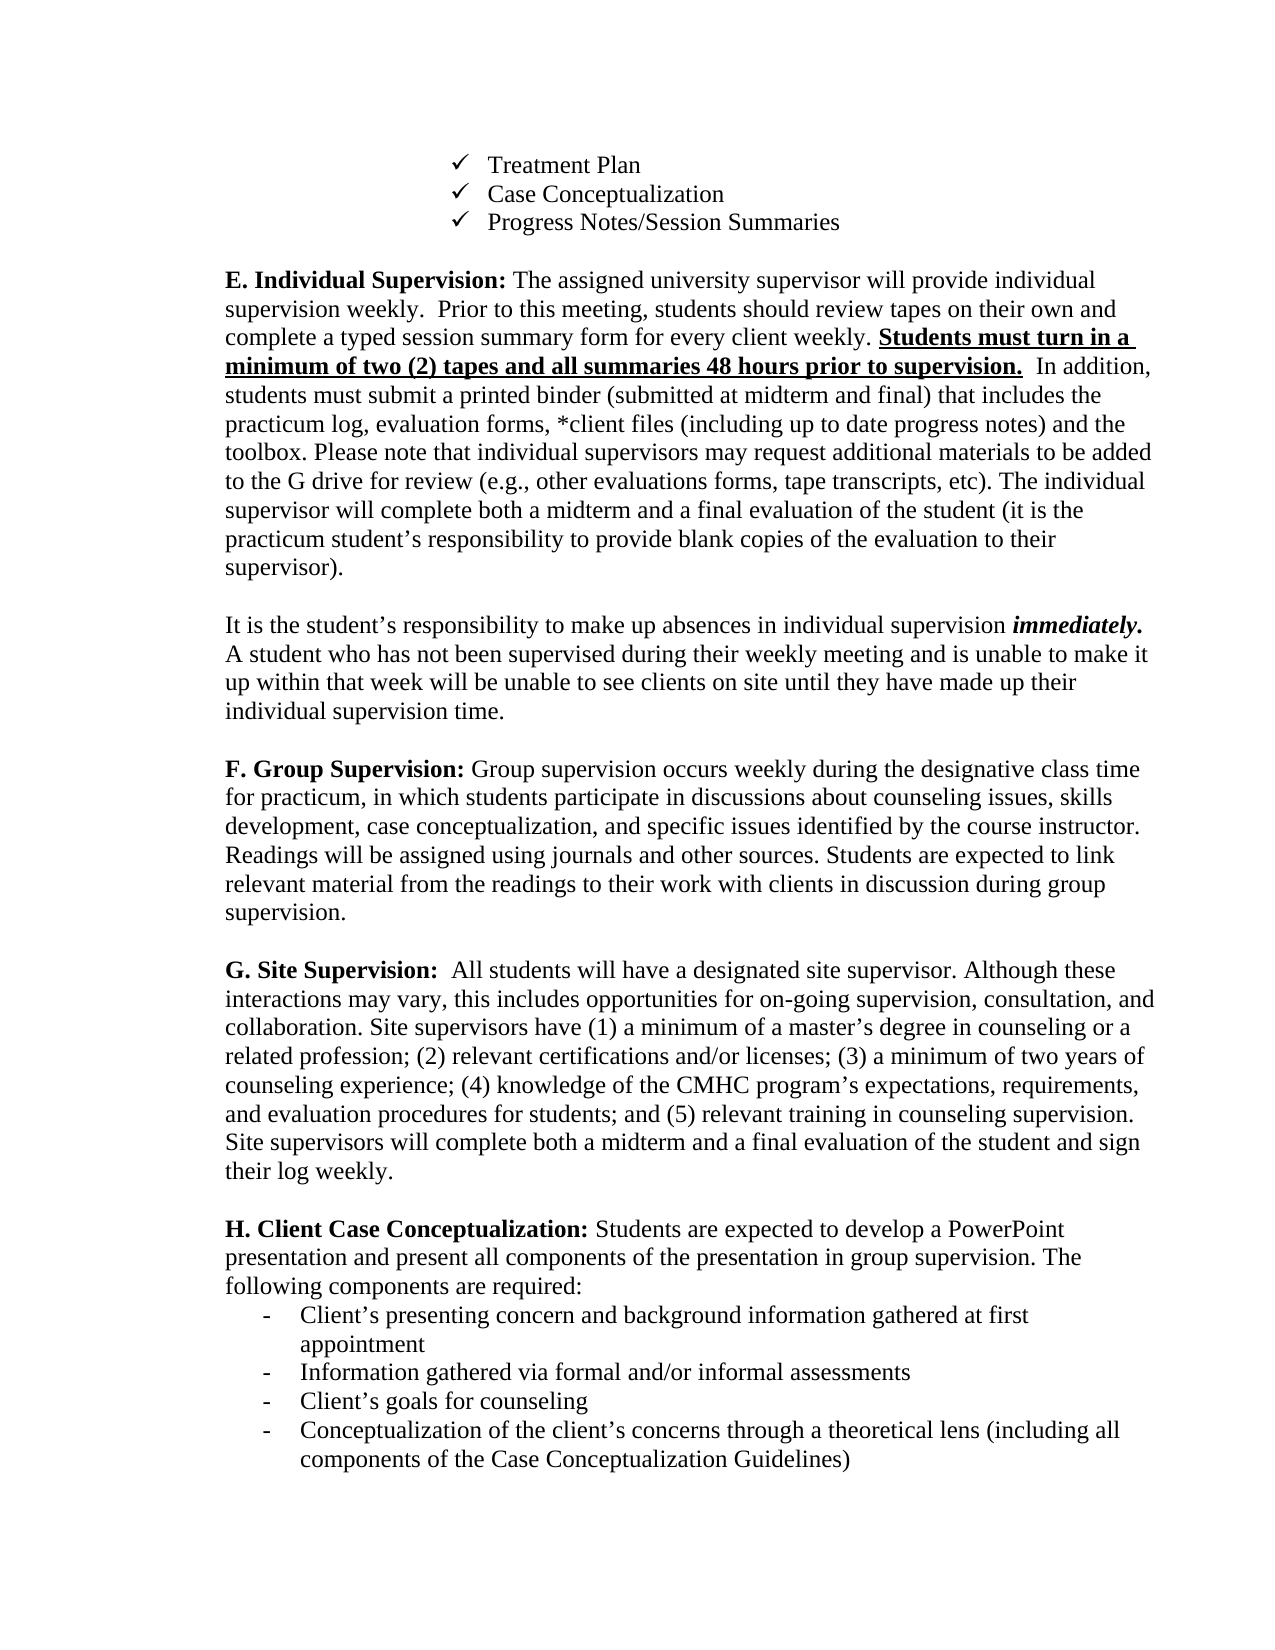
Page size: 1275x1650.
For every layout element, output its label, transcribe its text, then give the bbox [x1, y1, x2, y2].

text H. Client Case Conceptualization: Students are expected to develop a PowerPoint presentation and present all components of the presentation in group supervision. The following components are required: [225, 1214, 1125, 1300]
text G. Site Supervision: All students will have a designated site supervisor. Although these interactions may vary, this includes opportunities for on-going supervision, consultation, and collaboration. Site supervisors have (1) a minimum of a master’s degree in counseling or a related profession; (2) relevant certifications and/or licenses; (3) a minimum of two years of counseling experience; (4) knowledge of the CMHC program’s expectations, requirements, and evaluation procedures for students; and (5) relevant training in counseling supervision. Site supervisors will complete both a midterm and a final evaluation of the student and sign their log weekly. [150, 955, 1162, 1185]
list Information gathered via formal and/or informal assessments [262, 1357, 1125, 1386]
list Progress Notes/Session Summaries [450, 207, 1125, 236]
list Client’s goals for counseling [262, 1386, 1125, 1415]
list Client’s presenting concern and background information gathered at first appointment [262, 1300, 1125, 1357]
text F. Group Supervision: Group supervision occurs weekly during the designative class time for practicum, in which students participate in discussions about counseling issues, skills development, case conceptualization, and specific issues identified by the course instructor. Readings will be assigned using journals and other sources. Students are expected to link relevant material from the readings to their work with clients in discussion during group supervision. [225, 754, 1162, 926]
list Conceptualization of the client’s concerns through a theoretical lens (including all components of the Case Conceptualization Guidelines) [262, 1415, 1125, 1472]
text E. Individual Supervision: The assigned university supervisor will provide individual supervision weekly. Prior to this meeting, students should review tapes on their own and complete a typed session summary form for every client weekly. Students must turn in a minimum of two (2) tapes and all summaries 48 hours prior to supervision. In addition, students must submit a printed binder (submitted at midterm and final) that includes the practicum log, evaluation forms, *client files (including up to date progress notes) and the toolbox. Please note that individual supervisors may request additional materials to be added to the G drive for review (e.g., other evaluations forms, tape transcripts, etc). The individual supervisor will complete both a midterm and a final evaluation of the student (it is the practicum student’s responsibility to provide blank copies of the evaluation to their supervisor). [150, 265, 1162, 581]
list Treatment Plan [450, 150, 1125, 179]
list Case Conceptualization [450, 179, 1125, 207]
text It is the student’s responsibility to make up absences in individual supervision immediately. A student who has not been supervised during their weekly meeting and is unable to make it up within that week will be unable to see clients on site until they have made up their individual supervision time. [225, 610, 1162, 725]
